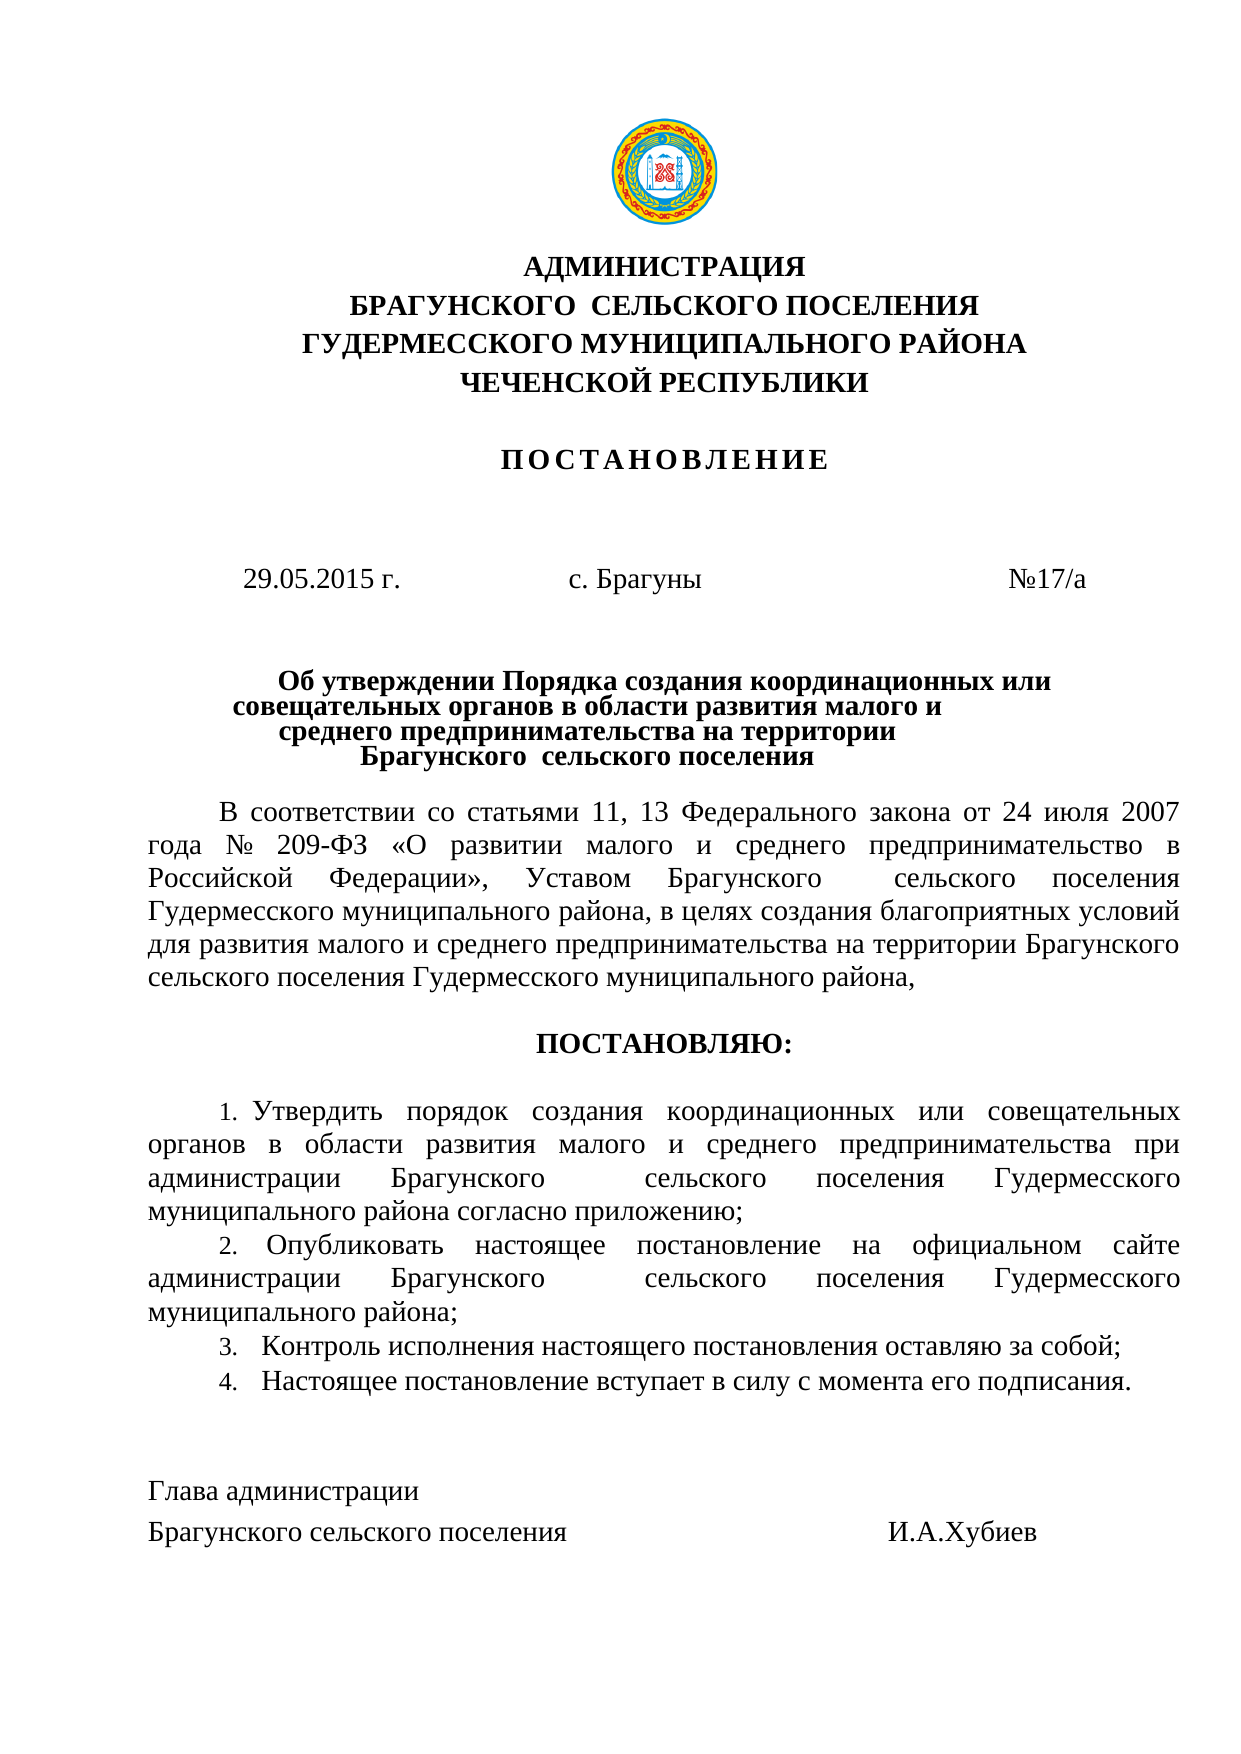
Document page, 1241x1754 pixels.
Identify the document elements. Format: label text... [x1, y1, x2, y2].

text ЧЕЧЕНСКОЙ РЕСПУБЛИКИ [148, 365, 1181, 398]
text БРАГУНСКОГО СЕЛЬСКОГО ПОСЕЛЕНИЯ [148, 288, 1181, 321]
list Утвердить порядок создания координационных или совещательных органов в области развития малого и среднего предпринимательства при администрации Брагунского сельского поселения Гудермесского муниципального района согласно приложению; [148, 1093, 1181, 1227]
text ПОСТАНОВЛЕНИЕ [148, 442, 1181, 476]
text 29.05.2015 г. с. Брагуны №17/а [148, 561, 1181, 594]
text Брагунского сельского поселения [0, 745, 1181, 770]
picture [675, 182, 718, 225]
list Настоящее постановление вступает в силу с момента его подписания. [148, 1363, 1181, 1397]
text Глава администрации [148, 1467, 1181, 1508]
text ПОСТАНОВЛЯЮ: [148, 1026, 1181, 1060]
text В соответствии со статьями 11, 13 Федерального закона от 24 июля 2007 года № 209-ФЗ «О развитии малого и среднего предпринимательство в Российской Федерации», Уставом Брагунского сельского поселения Гудермесского муниципального района, в целях создания благоприятных условий для развития малого и среднего предпринимательства на территории Брагунского сельского поселения Гудермесского муниципального района, [148, 795, 1181, 993]
list Контроль исполнения настоящего постановления оставляю за собой; [148, 1328, 1181, 1363]
list Опубликовать настоящее постановление на официальном сайте администрации Брагунского сельского поселения Гудермесского муниципального района; [148, 1227, 1181, 1328]
picture [672, 118, 718, 161]
text среднего предпринимательства на территории [0, 720, 1181, 745]
text ГУДЕРМЕССКОГО МУНИЦИПАЛЬНОГО РАЙОНА [148, 326, 1181, 360]
text АДМИНИСТРАЦИЯ [148, 249, 1181, 283]
picture [611, 179, 654, 225]
text Об утверждении Порядка создания координационных или [148, 670, 1181, 695]
text Брагунского сельского поселения И.А.Хубиев [148, 1508, 1181, 1550]
text совещательных органов в области развития малого и [0, 695, 1181, 720]
picture [615, 122, 715, 222]
picture [611, 118, 658, 165]
